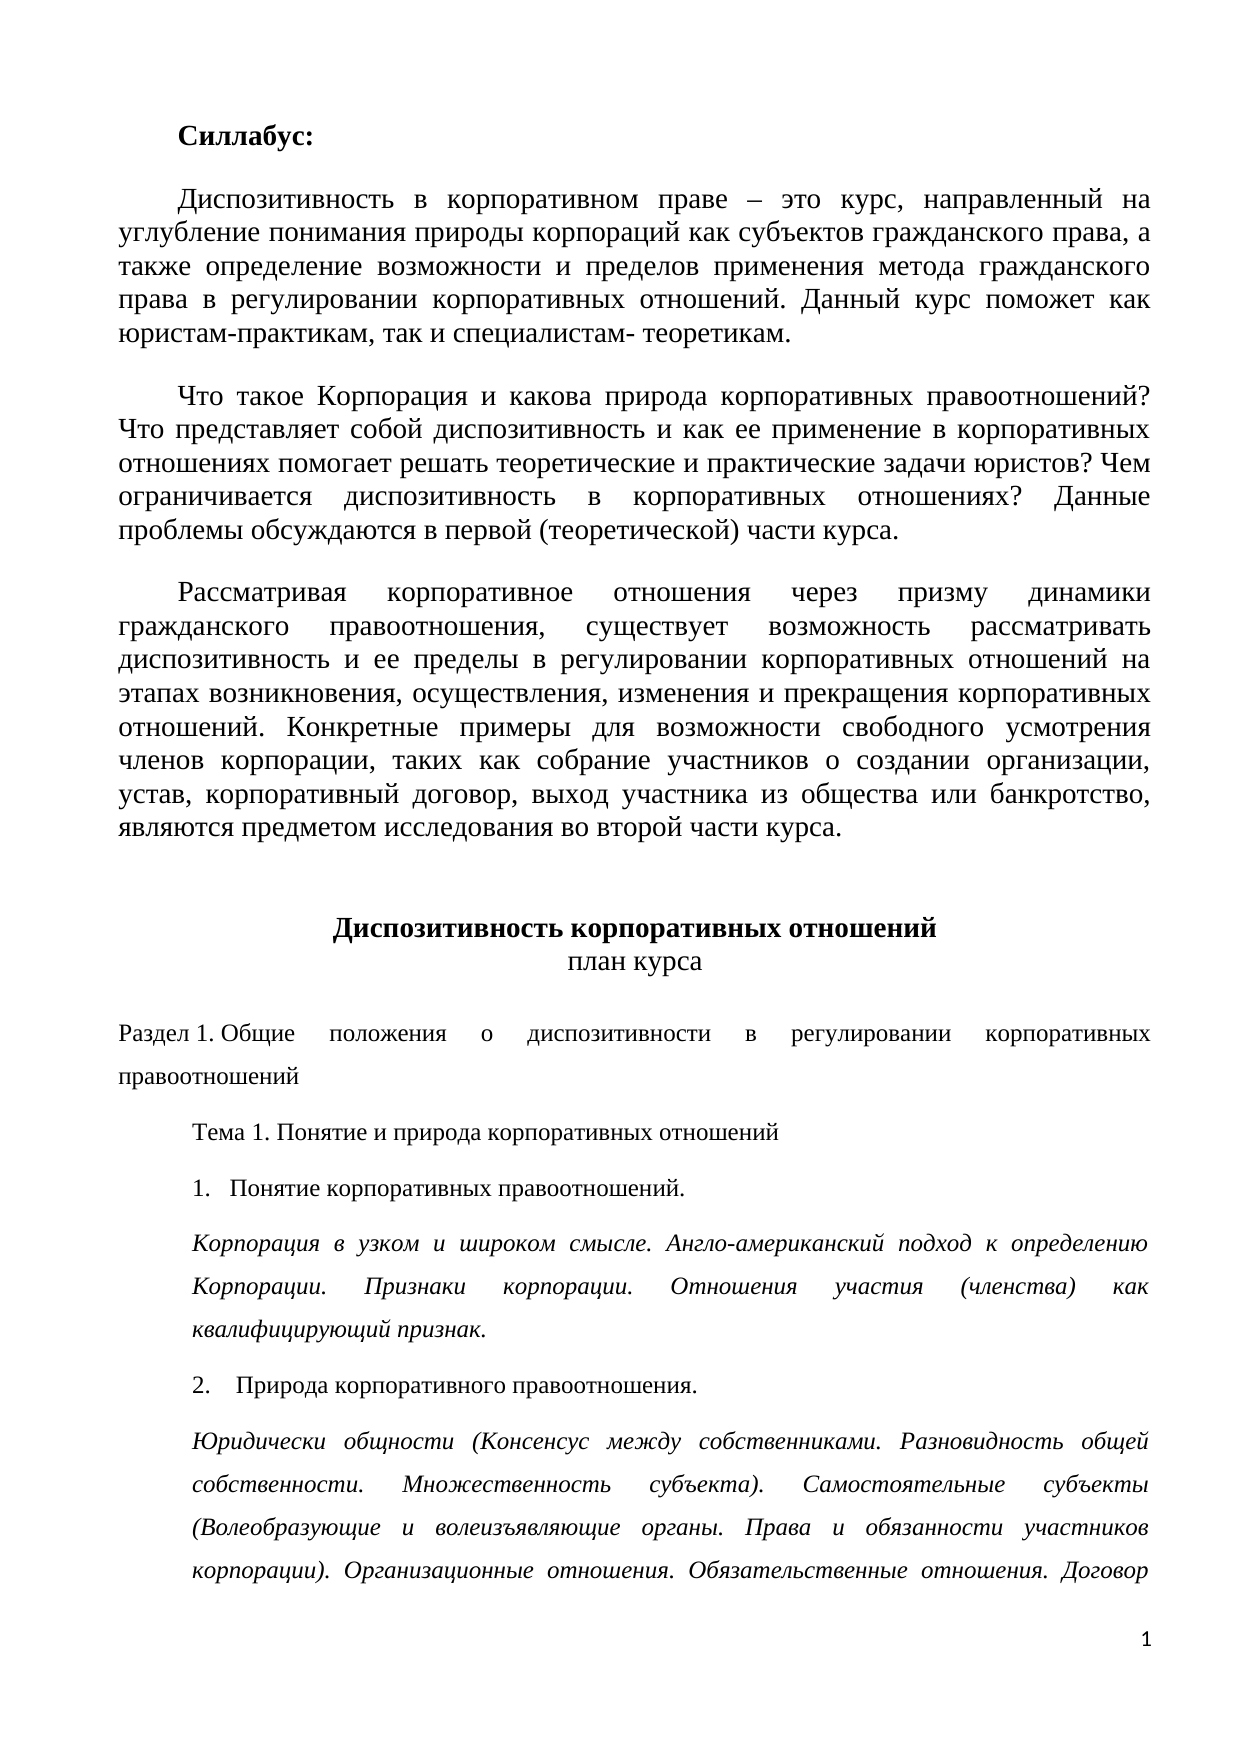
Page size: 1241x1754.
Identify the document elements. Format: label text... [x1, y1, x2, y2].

list Понятие корпоративных правоотношений. [192, 1173, 1152, 1201]
list Природа корпоративного правоотношения. [192, 1370, 1152, 1399]
text Раздел 1. Общие положения о диспозитивности в регулировании корпоративных правоотношений [118, 1018, 1152, 1090]
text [192, 1426, 1152, 1584]
text Рассматривая корпоративное отношения через призму динамики гражданского правоотношения, существует возможность рассматривать диспозитивность и ее пределы в регулировании корпоративных отношений на этапах возникновения, осуществления, изменения и прекращения корпоративных отношений. Конкретные примеры для возможности свободного усмотрения членов корпорации, таких как собрание участников о создании организации, устав, корпоративный договор, выход участника из общества или банкротство, являются предметом исследования во второй части курса. [118, 574, 1152, 843]
text Диспозитивность корпоративных отношений [118, 910, 1152, 943]
text Диспозитивность в корпоративном праве – это курс, направленный на углубление понимания природы корпораций как субъектов гражданского права, а также определение возможности и пределов применения метода гражданского права в регулировании корпоративных отношений. Данный курс поможет как юристам-практикам, так и специалистам- теоретикам. [118, 181, 1152, 348]
text Силлабус: [118, 118, 1152, 152]
text план курса [118, 943, 1152, 977]
text Что такое Корпорация и какова природа корпоративных правоотношений? Что представляет собой диспозитивность и как ее применение в корпоративных отношениях помогает решать теоретические и практические задачи юристов? Чем ограничивается диспозитивность в корпоративных отношениях? Данные проблемы обсуждаются в первой (теоретической) части курса. [118, 378, 1152, 545]
text Корпорация в узком и широком смысле. Англо-американский подход к определению Корпорации. Признаки корпорации. Отношения участия (членства) как квалифицирующий признак. [192, 1228, 1152, 1343]
text Тема 1. Понятие и природа корпоративных отношений [192, 1117, 1152, 1146]
